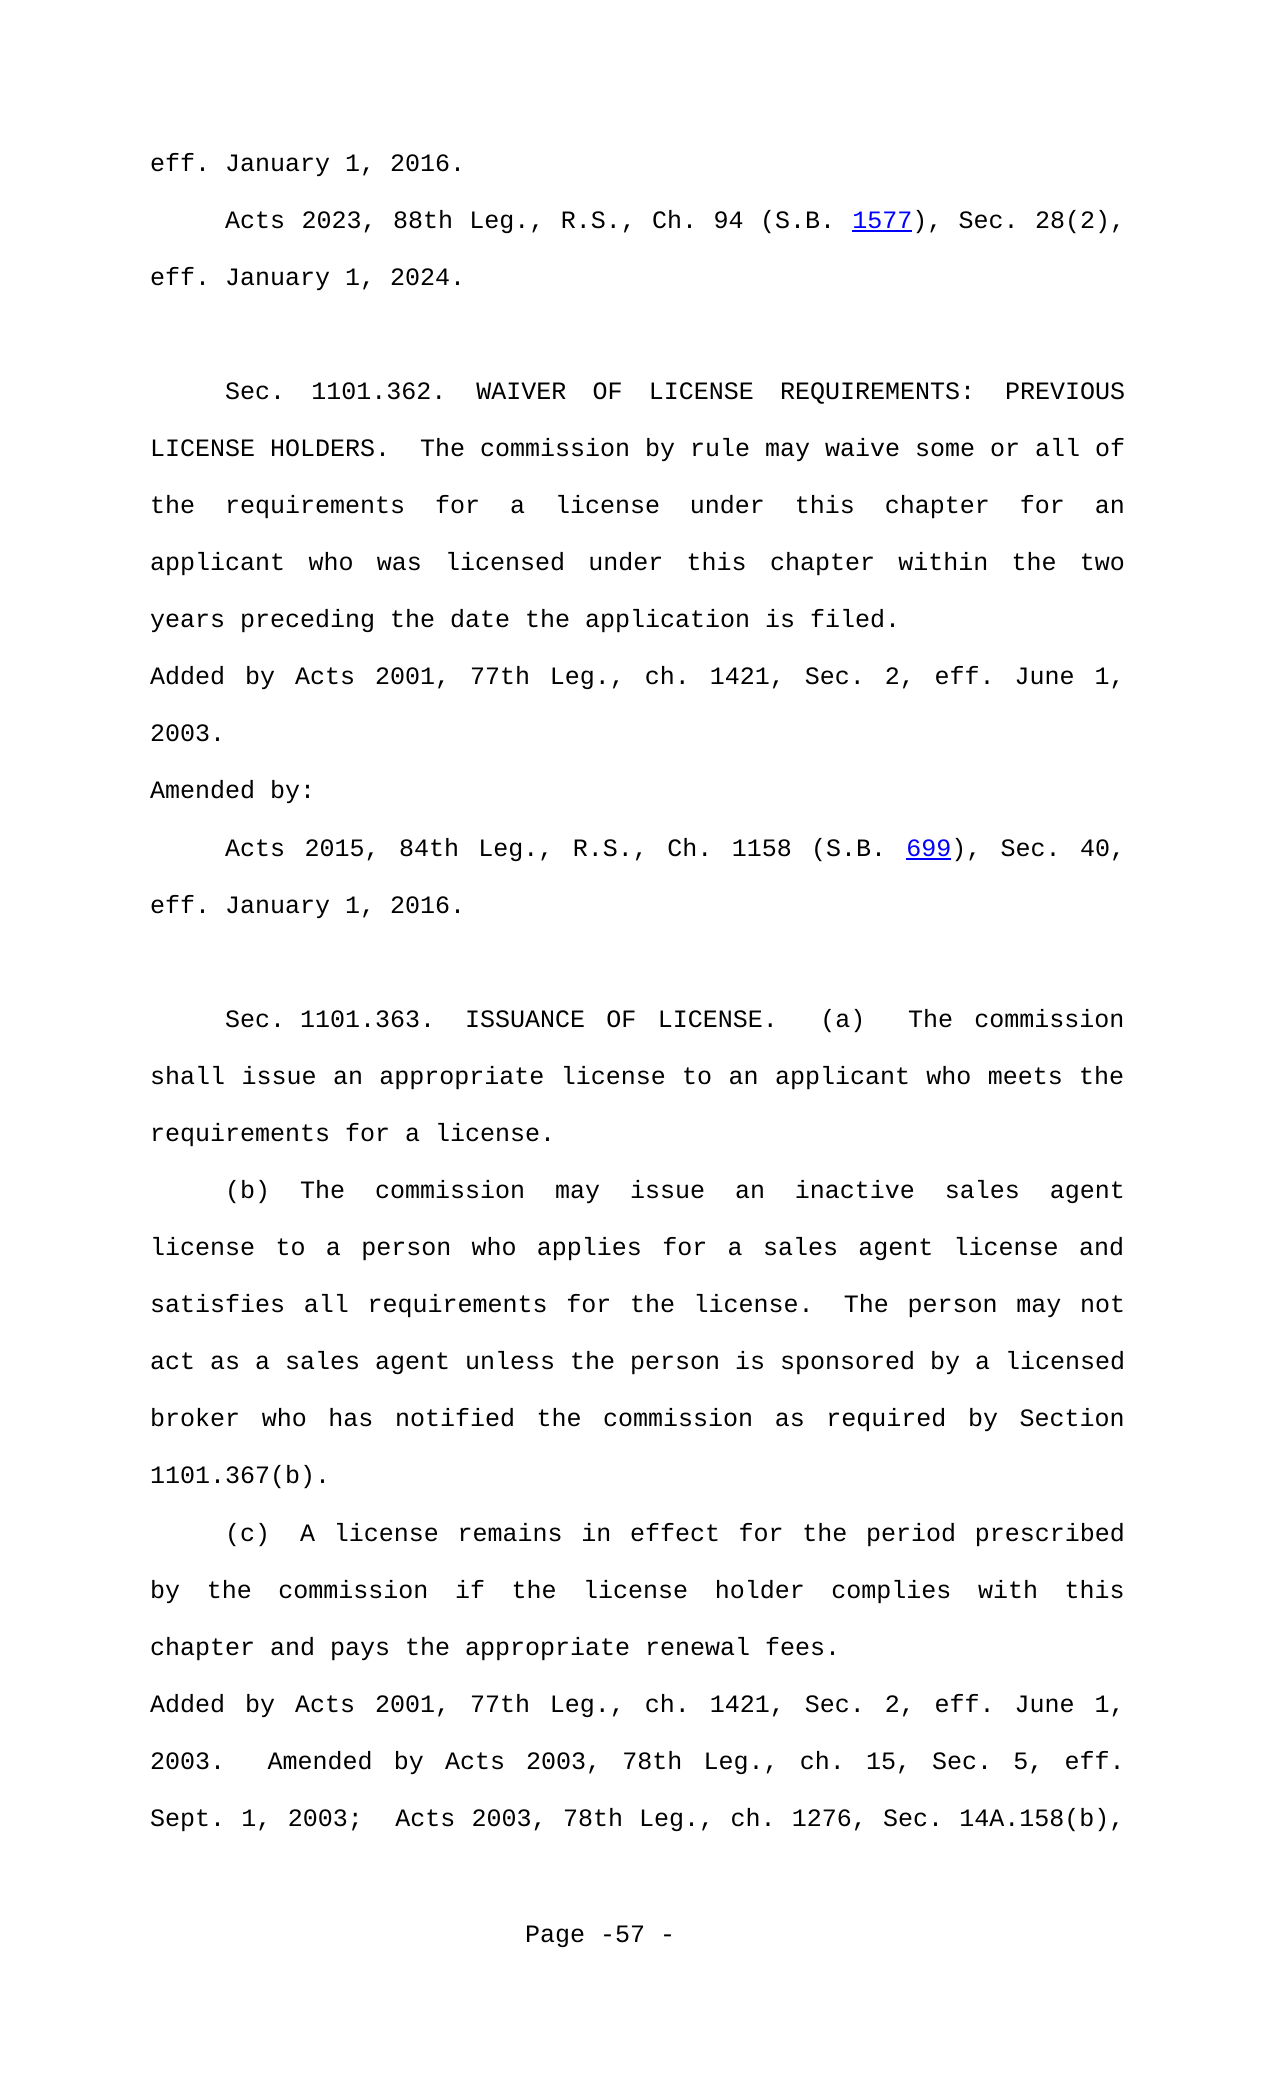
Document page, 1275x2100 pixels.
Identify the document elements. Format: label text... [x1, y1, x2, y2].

text (c) A license remains in effect for the period prescribed by the commission if the license holder complies with this chapter and pays the appropriate renewal fees. [150, 1520, 1125, 1663]
text Acts 2015, 84th Leg., R.S., Ch. 1158 (S.B. 699), Sec. 39, eff. January 1, 2016. [150, 150, 1125, 178]
text Amended by: [150, 778, 1125, 806]
text Sec. 1101.362. WAIVER OF LICENSE REQUIREMENTS: PREVIOUS LICENSE HOLDERS. The commission by rule may waive some or all of the requirements for a license under this chapter for an applicant who was licensed under this chapter within the two years preceding the date the application is filed. [150, 378, 1125, 635]
text Acts 2015, 84th Leg., R.S., Ch. 1158 (S.B. 699), Sec. 40, eff. January 1, 2016. [150, 835, 1125, 921]
text Added by Acts 2001, 77th Leg., ch. 1421, Sec. 2, eff. June 1, 2003. [150, 664, 1125, 749]
text Sec. 1101.363. ISSUANCE OF LICENSE. (a) The commission shall issue an appropriate license to an applicant who meets the requirements for a license. [150, 1006, 1125, 1149]
text (b) The commission may issue an inactive sales agent license to a person who applies for a sales agent license and satisfies all requirements for the license. The person may not act as a sales agent unless the person is sponsored by a licensed broker who has notified the commission as required by Section 1101.367(b). [150, 1177, 1125, 1491]
text Acts 2023, 88th Leg., R.S., Ch. 94 (S.B. 1577), Sec. 28(2), eff. January 1, 2024. [150, 207, 1125, 293]
